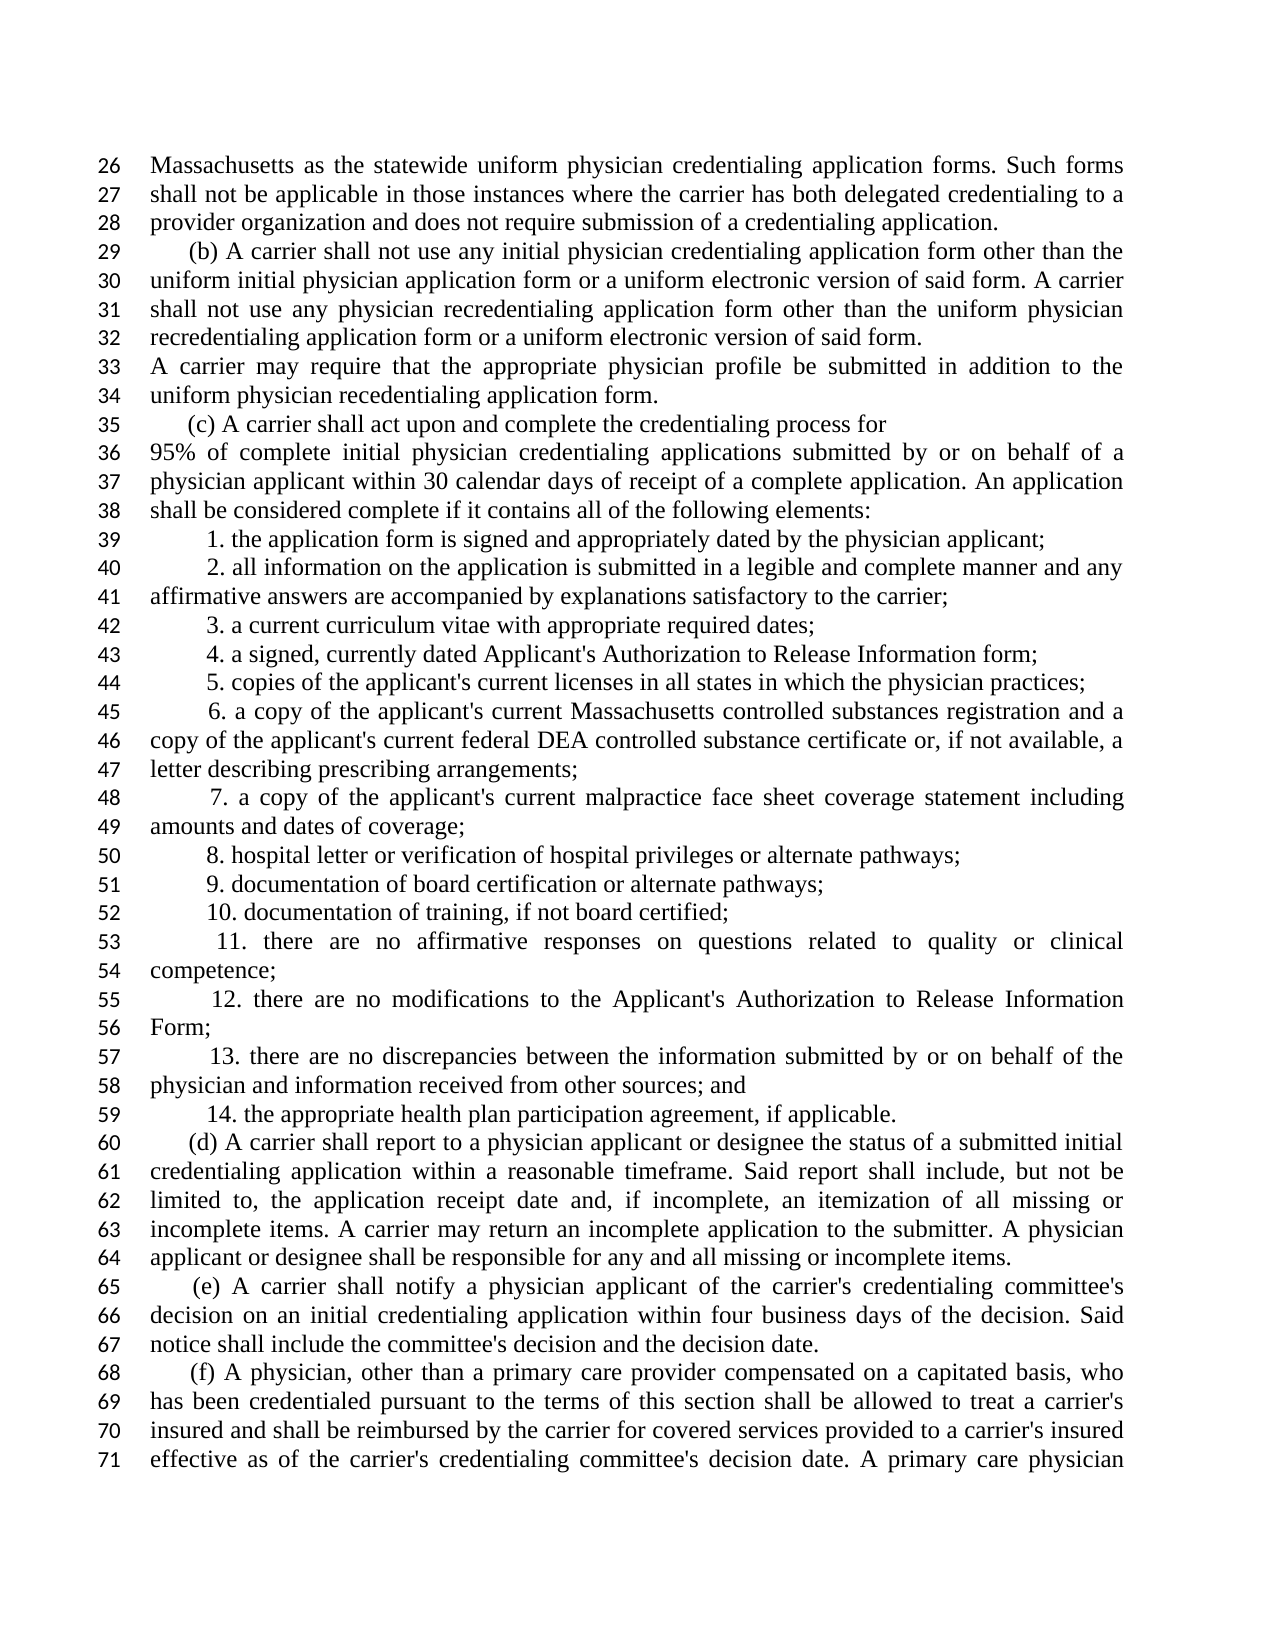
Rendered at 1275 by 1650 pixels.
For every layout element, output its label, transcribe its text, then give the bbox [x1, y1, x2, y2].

text (c) A carrier shall act upon and complete the credentialing process for [150, 409, 1125, 437]
text A carrier may require that the appropriate physician profile be submitted in addition to the uniform physician recedentialing application form. [150, 351, 1125, 409]
text 3. a current curriculum vitae with appropriate required dates; [150, 610, 1125, 639]
text (d) A carrier shall report to a physician applicant or designee the status of a submitted initial credentialing application within a reasonable timeframe. Said report shall include, but not be limited to, the application receipt date and, if incomplete, an itemization of all missing or incomplete items. A carrier may return an incomplete application to the submitter. A physician applicant or designee shall be responsible for any and all missing or incomplete items. [150, 1127, 1125, 1271]
text 2. all information on the application is submitted in a legible and complete manner and any affirmative answers are accompanied by explanations satisfactory to the carrier; [150, 552, 1125, 610]
text (e) A carrier shall notify a physician applicant of the carrier's credentialing committee's decision on an initial credentialing application within four business days of the decision. Said notice shall include the committee's decision and the decision date. [150, 1271, 1125, 1357]
text 4. a signed, currently dated Applicant's Authorization to Release Information form; [150, 639, 1125, 667]
text 14. the appropriate health plan participation agreement, if applicable. [150, 1099, 1125, 1127]
text 12. there are no modifications to the Applicant's Authorization to Release Information Form; [150, 984, 1125, 1041]
text 13. there are no discrepancies between the information submitted by or on behalf of the physician and information received from other sources; and [150, 1041, 1125, 1099]
text 1. the application form is signed and appropriately dated by the physician applicant; [150, 524, 1125, 552]
text 5. copies of the applicant's current licenses in all states in which the physician practices; [150, 667, 1125, 696]
text 6. a copy of the applicant's current Massachusetts controlled substances registration and a copy of the applicant's current federal DEA controlled substance certificate or, if not available, a letter describing prescribing arrangements; [150, 696, 1125, 782]
text 7. a copy of the applicant's current malpractice face sheet coverage statement including amounts and dates of coverage; [150, 782, 1125, 840]
text 10. documentation of training, if not board certified; [150, 897, 1125, 926]
text 9. documentation of board certification or alternate pathways; [150, 869, 1125, 897]
text 8. hospital letter or verification of hospital privileges or alternate pathways; [150, 840, 1125, 869]
text 11. there are no affirmative responses on questions related to quality or clinical competence; [150, 926, 1125, 984]
text (b) A carrier shall not use any initial physician credentialing application form other than the uniform initial physician application form or a uniform electronic version of said form. A carrier shall not use any physician recredentialing application form other than the uniform physician recredentialing application form or a uniform electronic version of said form. [150, 236, 1125, 351]
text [150, 1357, 1125, 1472]
text 95% of complete initial physician credentialing applications submitted by or on behalf of a physician applicant within 30 calendar days of receipt of a complete application. An application shall be considered complete if it contains all of the following elements: [150, 437, 1125, 524]
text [150, 150, 1125, 236]
